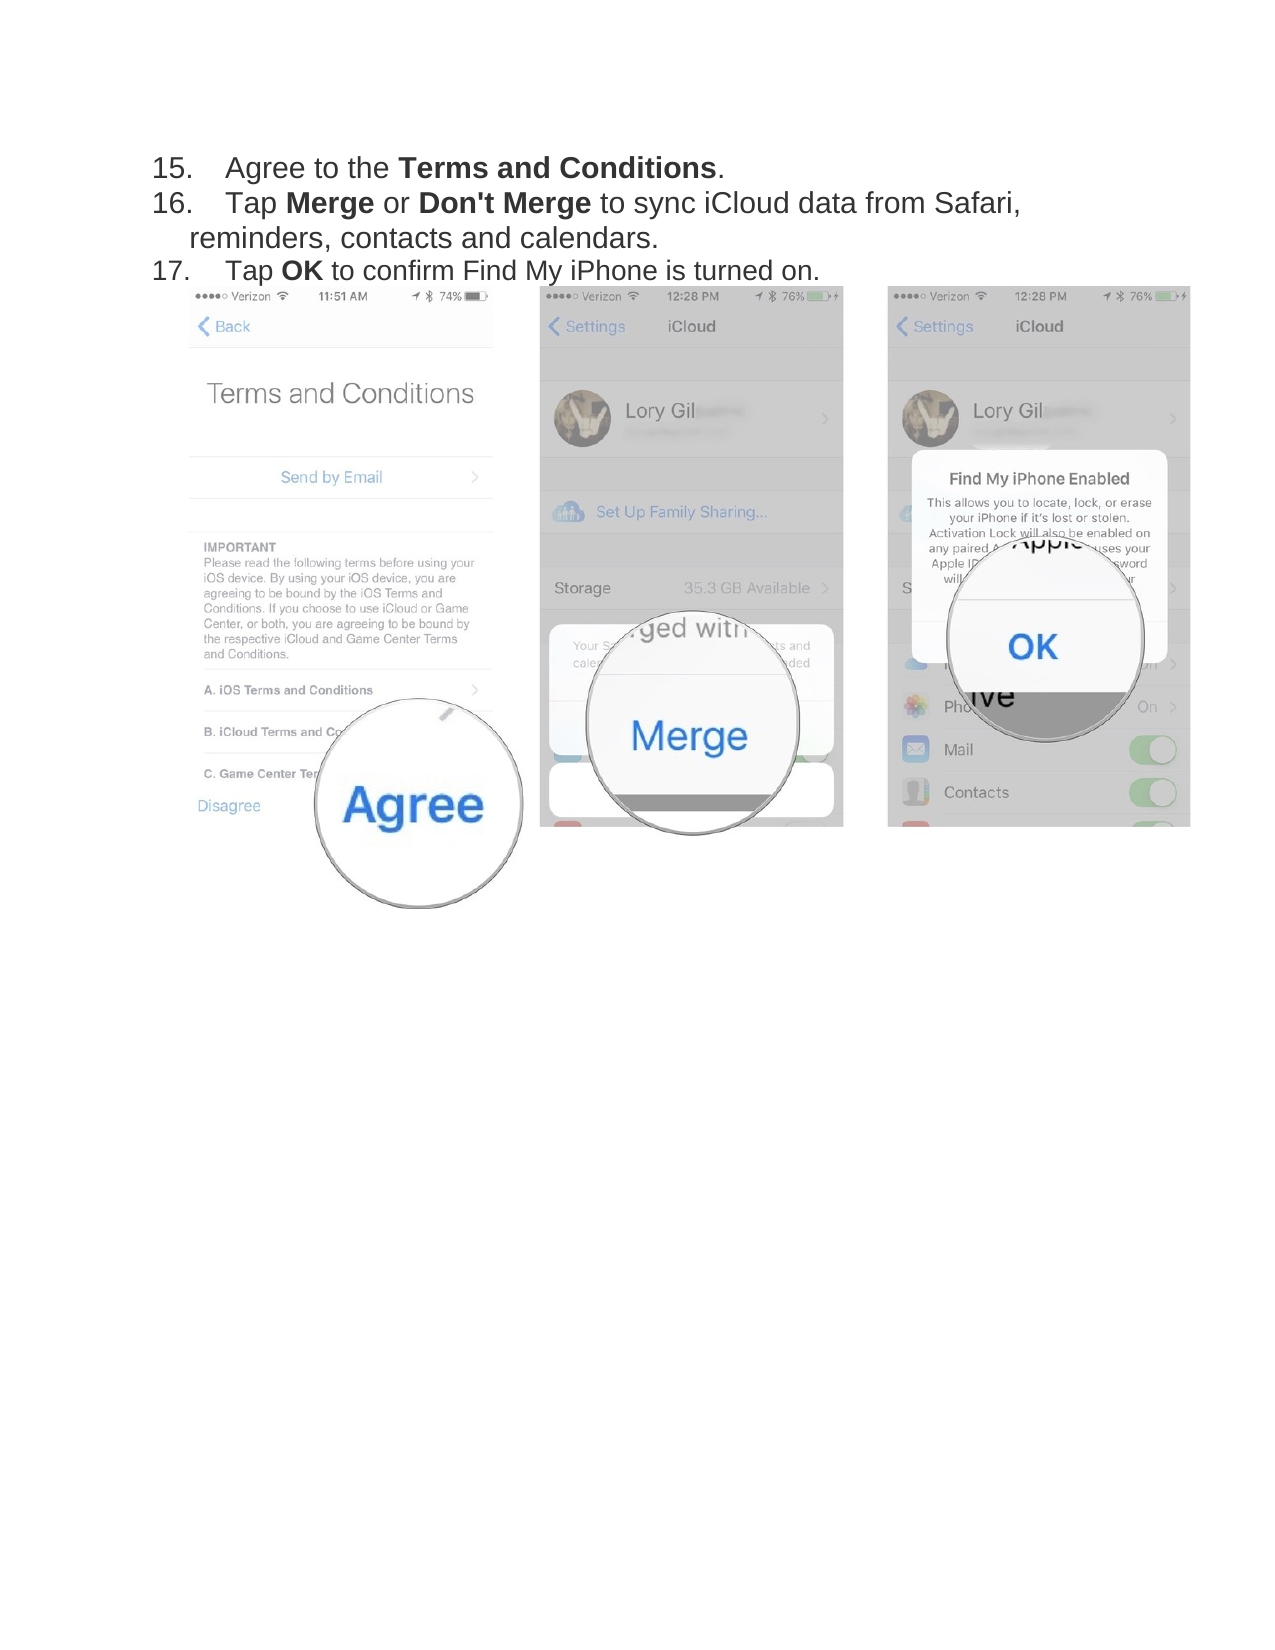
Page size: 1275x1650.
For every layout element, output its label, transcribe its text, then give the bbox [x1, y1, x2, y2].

list Tap OK to confirm Find My iPhone is turned on. [152, 254, 1125, 287]
list Tap Merge or Don't Merge to sync iCloud data from Safari, reminders, contacts and calendars. [152, 185, 1125, 254]
list Agree to the Terms and Conditions. [152, 150, 1125, 185]
picture [189, 286, 1191, 909]
